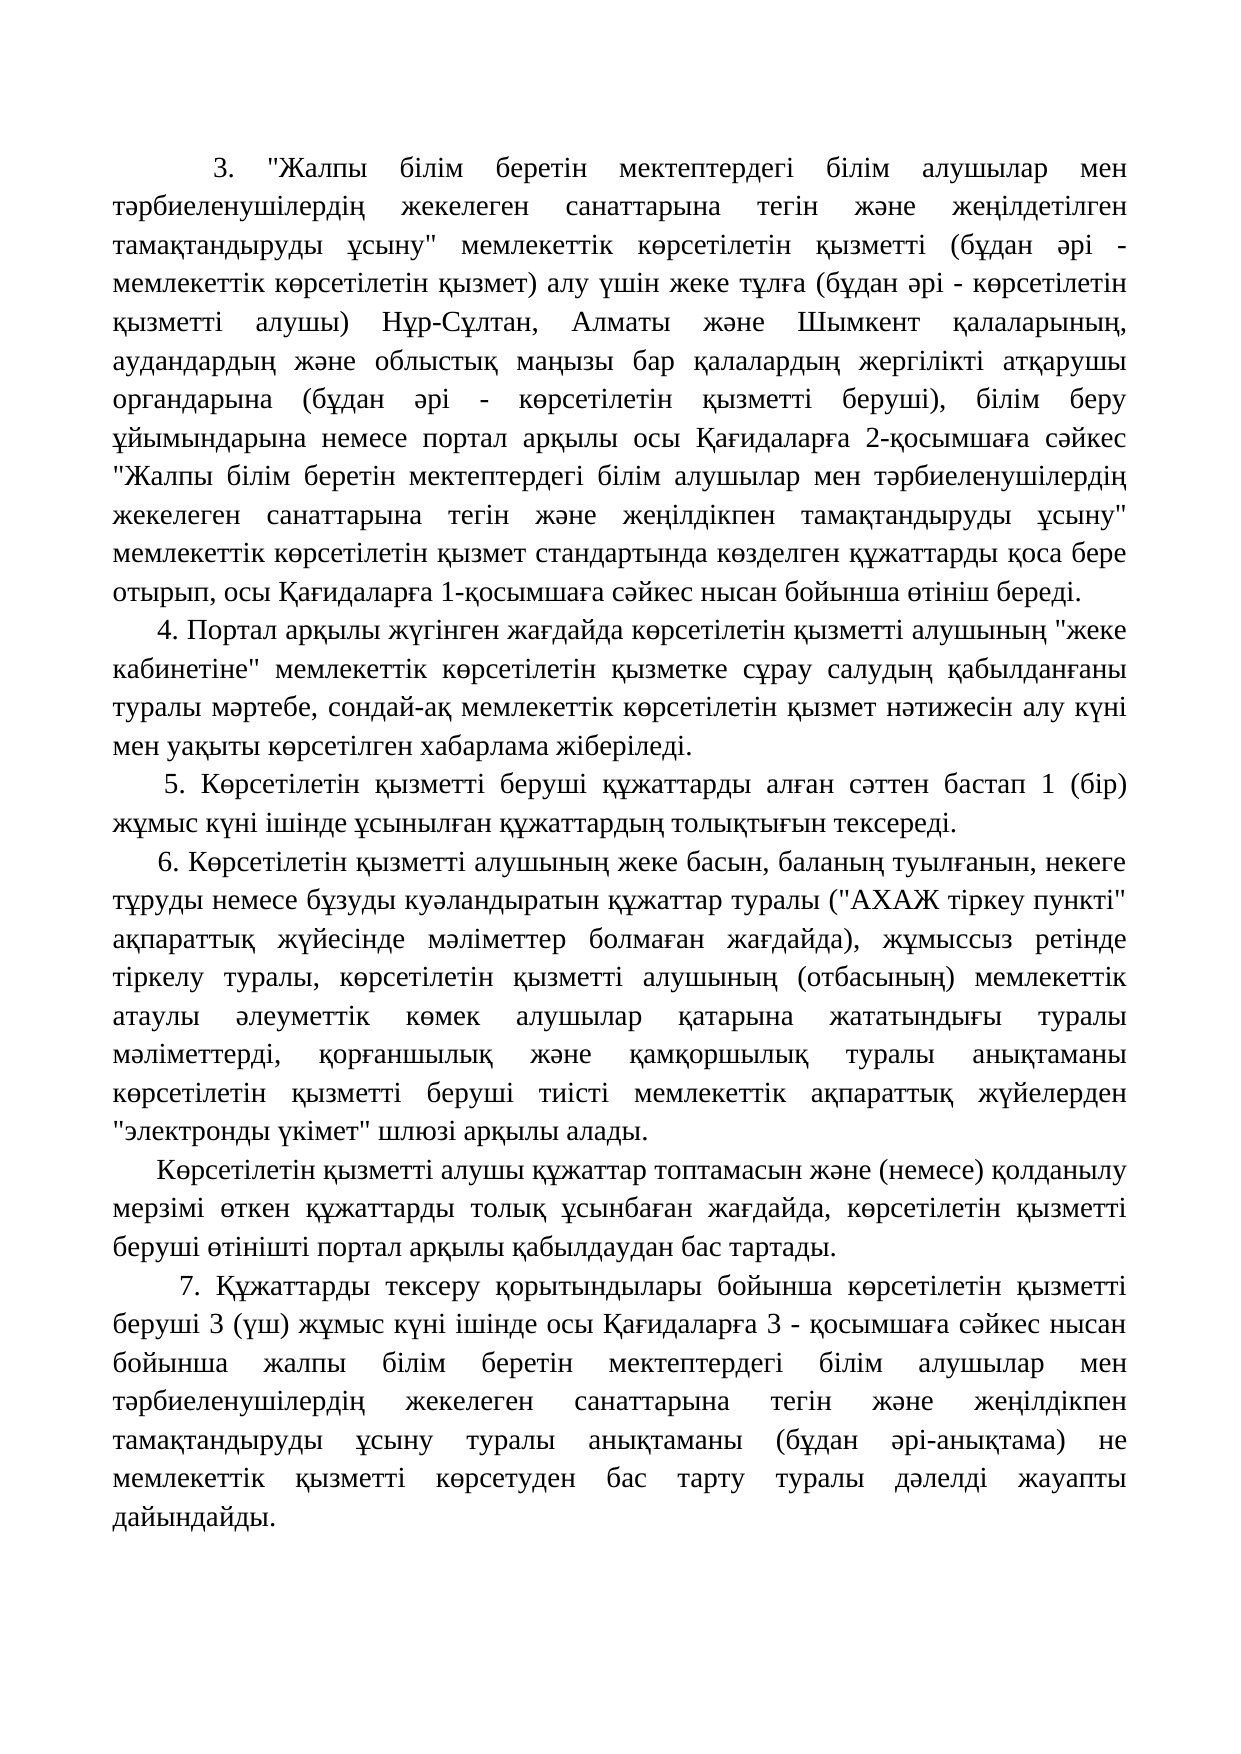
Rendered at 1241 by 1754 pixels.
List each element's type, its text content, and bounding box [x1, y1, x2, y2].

text 5. Көрсетілетін қызметті беруші құжаттарды алған сәттен бастап 1 (бір) жұмыс күні ішінде ұсынылған құжаттардың толықтығын тексереді. [112, 767, 1128, 839]
text 6. Көрсетілетін қызметті алушының жеке басын, баланың туылғанын, некеге тұруды немесе бұзуды куәландыратын құжаттар туралы ("АХАЖ тіркеу пункті" ақпараттық жүйесінде мәліметтер болмаған жағдайда), жұмыссыз ретінде тіркелу туралы, көрсетілетін қызметті алушының (отбасының) мемлекеттік атаулы әлеуметтік көмек алушылар қатарына жататындығы туралы мәліметтерді, қорғаншылық және қамқоршылық туралы анықтаманы көрсетілетін қызметті беруші тиісті мемлекеттік ақпараттық жүйелерден "электронды үкімет" шлюзі арқылы алады. [112, 844, 1128, 1147]
text 7. Құжаттарды тексеру қорытындылары бойынша көрсетілетін қызметті беруші 3 (үш) жұмыс күні ішінде осы Қағидаларға 3 - қосымшаға сәйкес нысан бойынша жалпы білім беретін мектептердегі білім алушылар мен тәрбиеленушілердің жекелеген санаттарына тегін және жеңілдікпен тамақтандыруды ұсыну туралы анықтаманы (бұдан әрі-анықтама) не мемлекеттік қызметті көрсетуден бас тарту туралы дәлелді жауапты дайындайды. [112, 1268, 1128, 1532]
text Көрсетілетін қызметті алушы құжаттар топтамасын және (немесе) қолданылу мерзімі өткен құжаттарды толық ұсынбаған жағдайда, көрсетілетін қызметті беруші өтінішті портал арқылы қабылдаудан бас тартады. [112, 1152, 1128, 1263]
text 3. "Жалпы білім беретін мектептердегі білім алушылар мен тәрбиеленушілердің жекелеген санаттарына тегін және жеңілдетілген тамақтандыруды ұсыну" мемлекеттік көрсетілетін қызметті (бұдан әрі - мемлекеттік көрсетілетін қызмет) алу үшін жеке тұлға (бұдан әрі - көрсетілетін қызметті алушы) Нұр-Сұлтан, Алматы және Шымкент қалаларының, аудандардың және облыстық маңызы бар қалалардың жергілікті атқарушы органдарына (бұдан әрі - көрсетілетін қызметті беруші), білім беру ұйымындарына немесе портал арқылы осы Қағидаларға 2-қосымшаға сәйкес "Жалпы білім беретін мектептердегі білім алушылар мен тәрбиеленушілердің жекелеген санаттарына тегін және жеңілдікпен тамақтандыруды ұсыну" мемлекеттік көрсетілетін қызмет стандартында көзделген құжаттарды қоса бере отырып, осы Қағидаларға 1-қосымшаға сәйкес нысан бойынша өтініш береді. [112, 150, 1128, 607]
text 4. Портал арқылы жүгінген жағдайда көрсетілетін қызметті алушының "жеке кабинетіне" мемлекеттік көрсетілетін қызметке сұрау салудың қабылданғаны туралы мәртебе, сондай-ақ мемлекеттік көрсетілетін қызмет нәтижесін алу күні мен уақыты көрсетілген хабарлама жіберіледі. [112, 612, 1128, 762]
